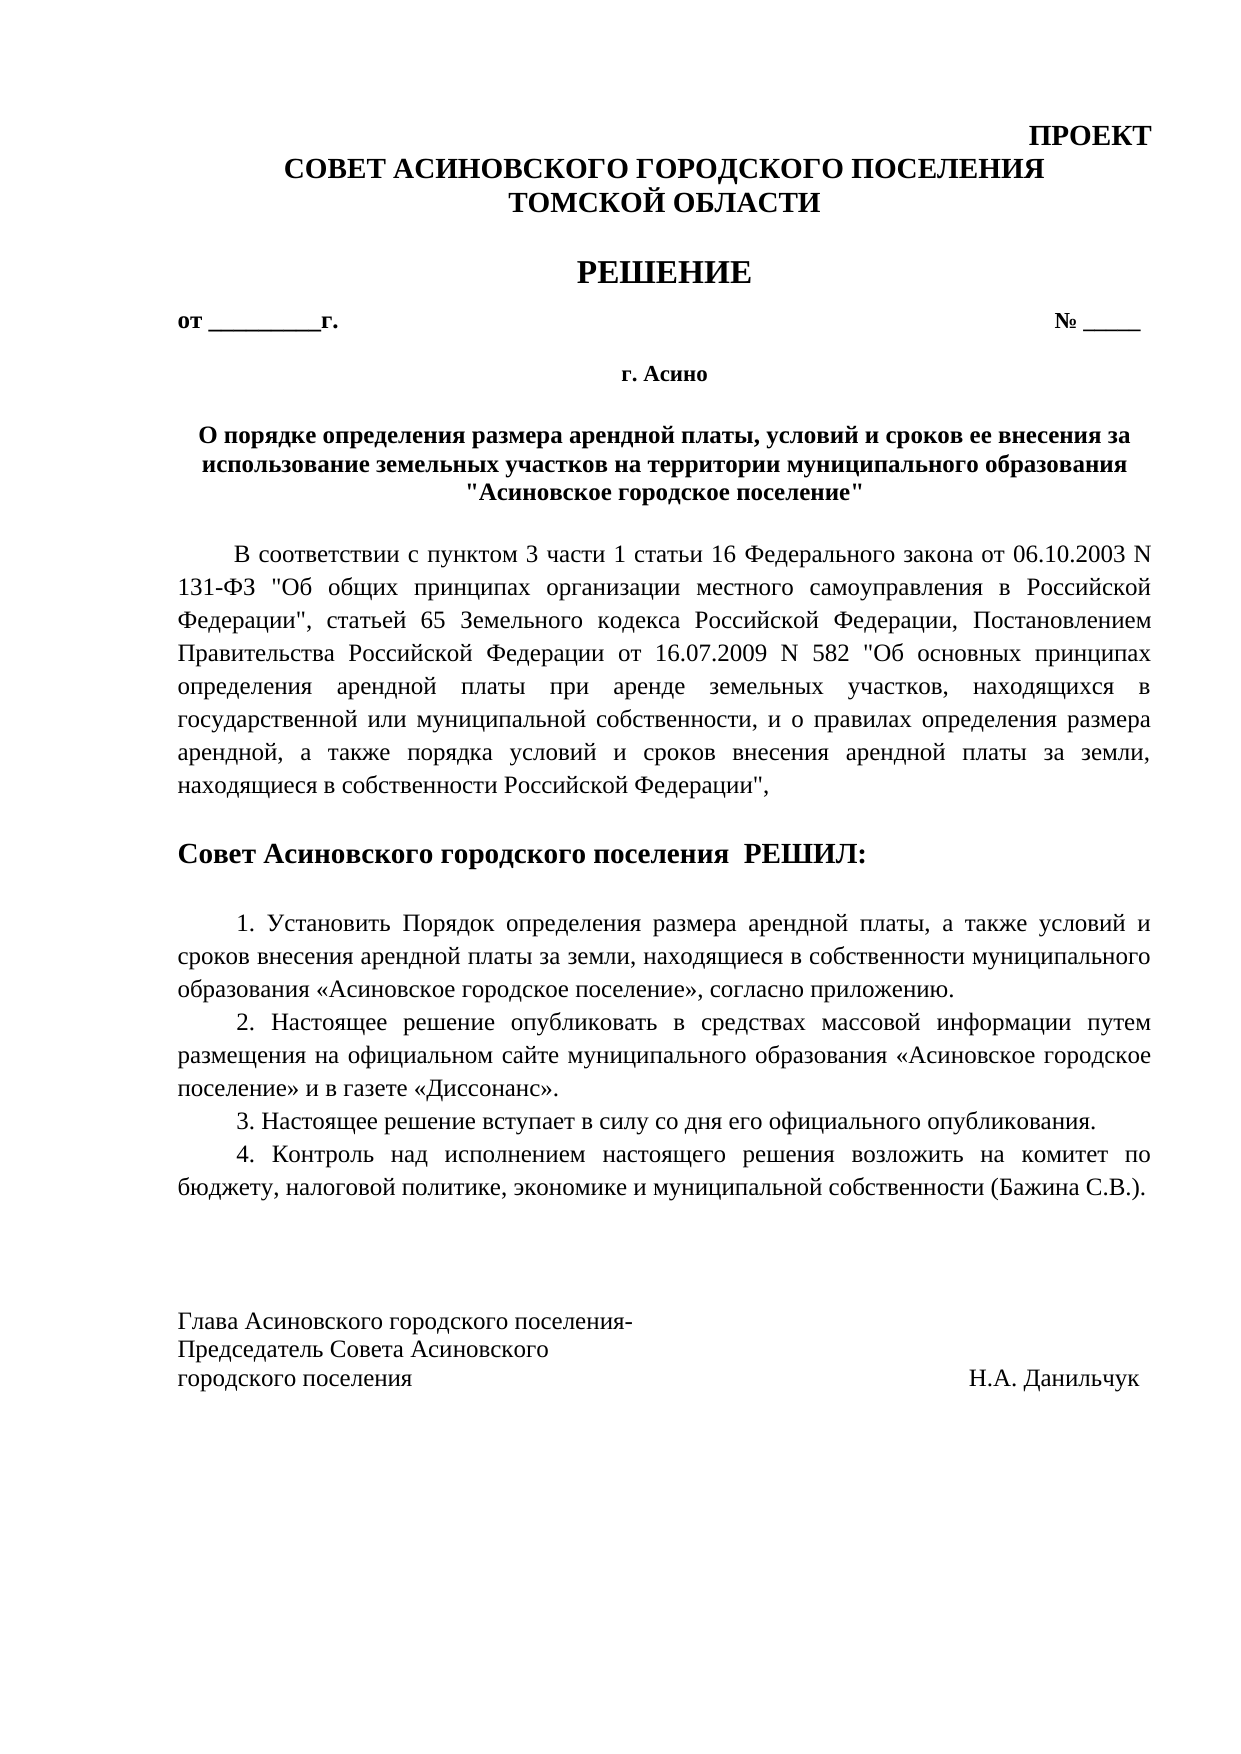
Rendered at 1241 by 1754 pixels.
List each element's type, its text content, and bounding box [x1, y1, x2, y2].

text В соответствии с пунктом 3 части 1 статьи 16 Федерального закона от 06.10.2003 N 131-ФЗ "Об общих принципах организации местного самоуправления в Российской Федерации", статьей 65 Земельного кодекса Российской Федерации, Постановлением Правительства Российской Федерации от 16.07.2009 N 582 "Об основных принципах определения арендной платы при аренде земельных участков, находящихся в государственной или муниципальной собственности, и о правилах определения размера арендной, а также порядка условий и сроков внесения арендной платы за земли, находящиеся в собственности Российской Федерации", [177, 539, 1152, 799]
text О порядке определения размера арендной платы, условий и сроков ее внесения за использование земельных участков на территории муниципального образования "Асиновское городское поселение" [177, 420, 1152, 506]
text 2. Настоящее решение опубликовать в средствах массовой информации путем размещения на официальном сайте муниципального образования «Асиновское городское поселение» и в газете «Диссонанс». [177, 1007, 1152, 1102]
text от _________г. № _____ [177, 305, 1152, 334]
text городского поселения Н.А. Данильчук [177, 1363, 1152, 1392]
text 4. Контроль над исполнением настоящего решения возложить на комитет по бюджету, налоговой политике, экономике и муниципальной собственности (Бажина С.В.). [177, 1139, 1152, 1201]
text ТОМСКОЙ ОБЛАСТИ [177, 185, 1152, 219]
text Глава Асиновского городского поселения- [177, 1306, 1152, 1334]
text СОВЕТ АСИНОВСКОГО ГОРОДСКОГО ПОСЕЛЕНИЯ [177, 152, 1152, 185]
text ПРОЕКТ [177, 118, 1152, 152]
text Председатель Совета Асиновского [177, 1334, 1152, 1363]
text 3. Настоящее решение вступает в силу со дня его официального опубликования. [177, 1106, 1152, 1135]
text г. Асино [177, 360, 1152, 386]
text Совет Асиновского городского поселения РЕШИЛ: [177, 836, 1152, 870]
text 1. Установить Порядок определения размера арендной платы, а также условий и сроков внесения арендной платы за земли, находящиеся в собственности муниципального образования «Асиновское городское поселение», согласно приложению. [177, 908, 1152, 1003]
text РЕШЕНИЕ [177, 252, 1152, 291]
